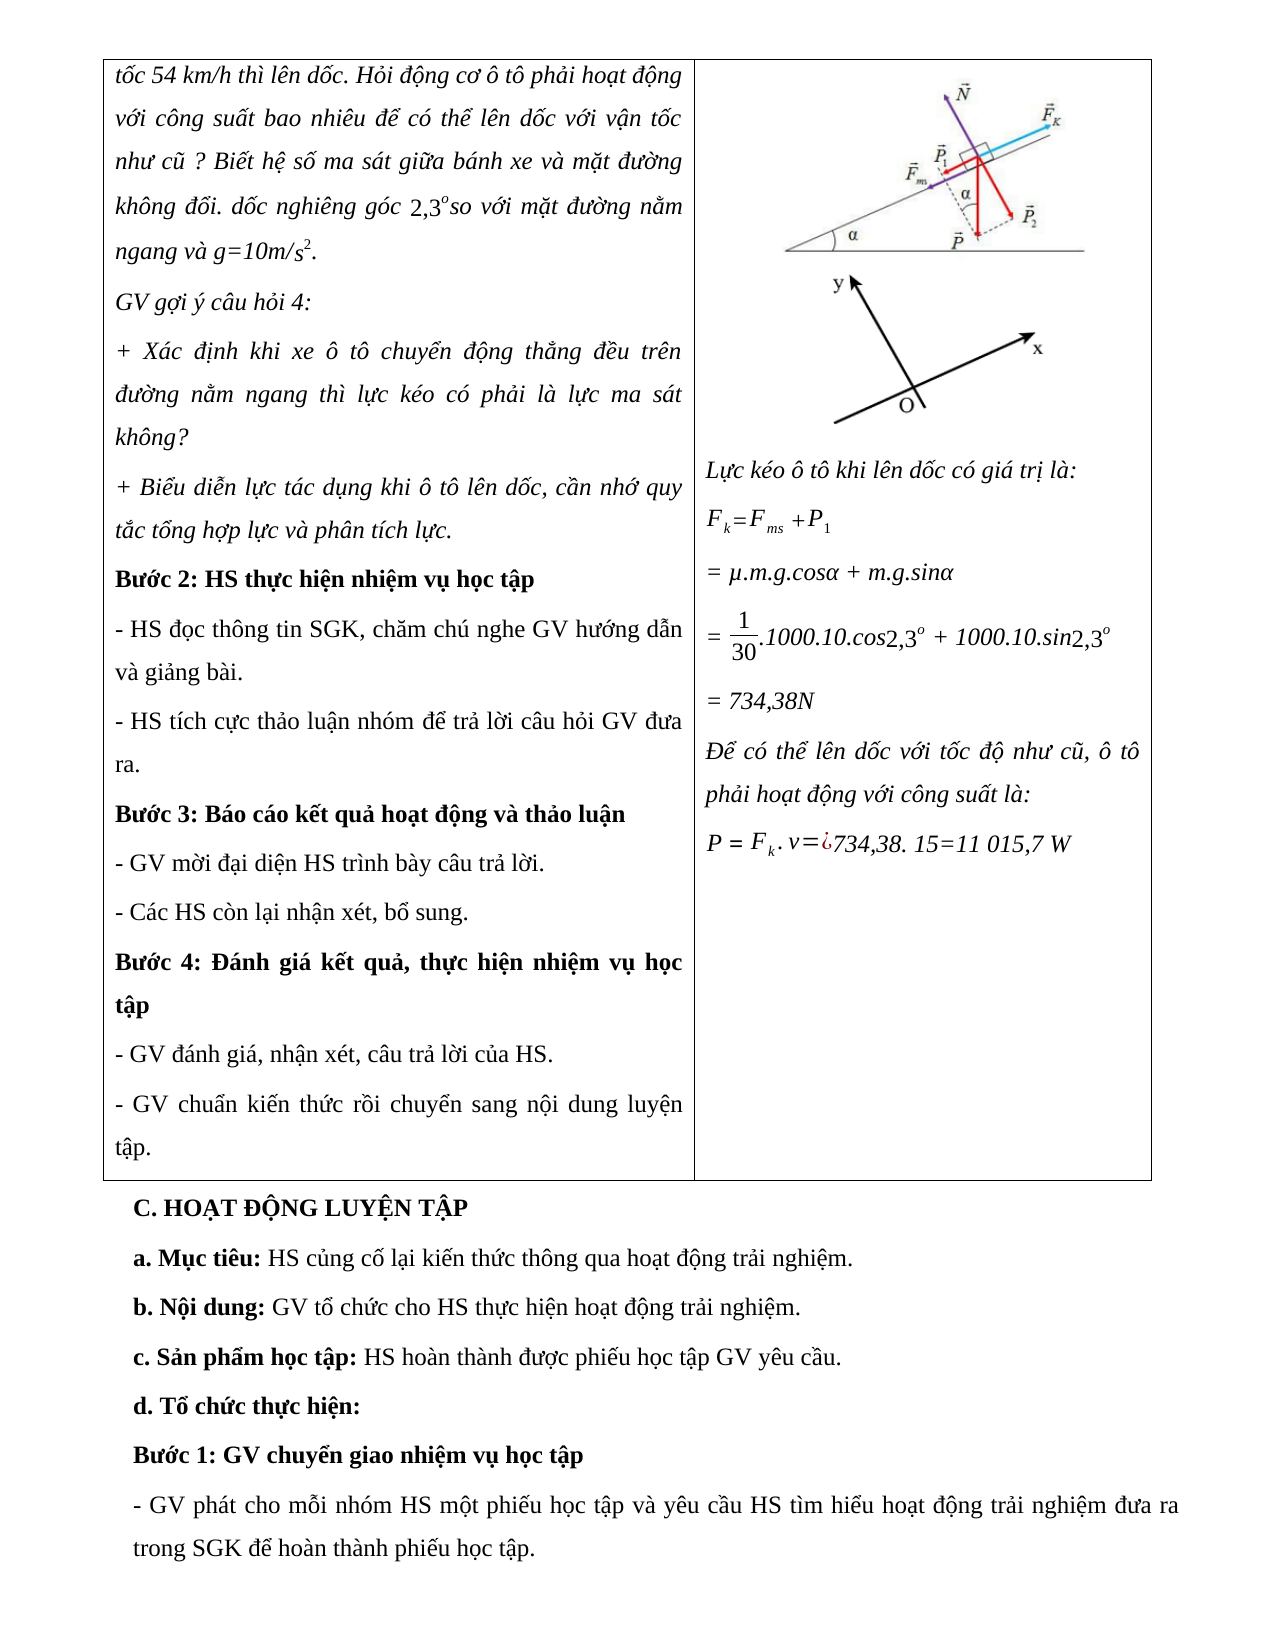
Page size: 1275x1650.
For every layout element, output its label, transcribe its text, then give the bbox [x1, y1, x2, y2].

picture [758, 66, 1088, 429]
text c. Sản phẩm học tập: HS hoàn thành được phiếu học tập GV yêu cầu. [133, 1342, 1181, 1370]
text C. HOẠT ĐỘNG LUYỆN TẬP [133, 1193, 1181, 1222]
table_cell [695, 60, 1151, 1180]
text b. Nội dung: GV tổ chức cho HS thực hiện hoạt động trải nghiệm. [133, 1292, 1181, 1321]
text - GV phát cho mỗi nhóm HS một phiếu học tập và yêu cầu HS tìm hiểu hoạt động trải nghiệm đưa ra trong SGK để hoàn thành phiếu học tập. [133, 1490, 1181, 1562]
text d. Tổ chức thực hiện: [133, 1391, 1181, 1420]
text a. Mục tiêu: HS củng cố lại kiến thức thông qua hoạt động trải nghiệm. [133, 1243, 1181, 1272]
text Bước 1: GV chuyển giao nhiệm vụ học tập [133, 1440, 1181, 1469]
